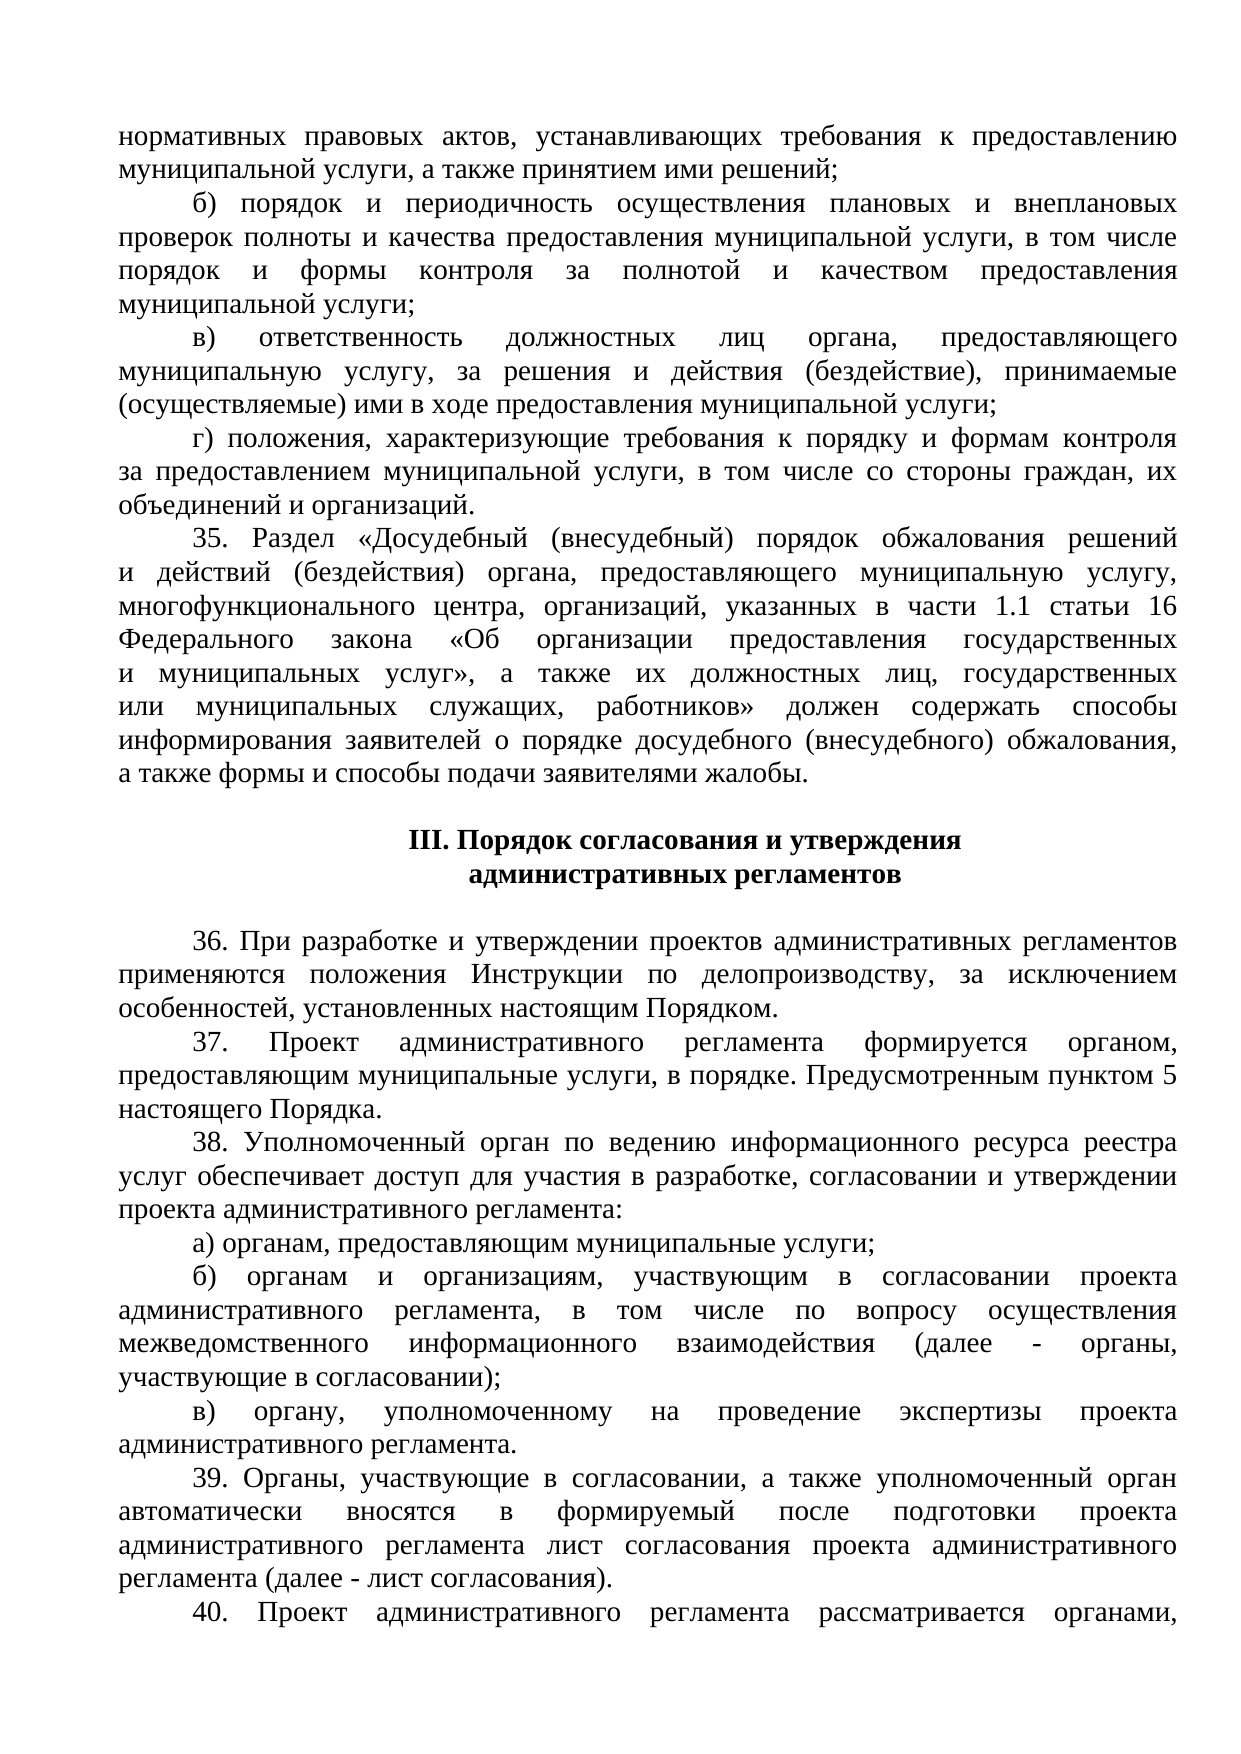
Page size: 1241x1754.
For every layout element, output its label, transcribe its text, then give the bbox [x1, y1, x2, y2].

text б) порядок и периодичность осуществления плановых и внеплановых проверок полноты и качества предоставления муниципальной услуги, в том числе порядок и формы контроля за полнотой и качеством предоставления муниципальной услуги; [118, 185, 1178, 319]
text г) положения, характеризующие требования к порядку и формам контроля за предоставлением муниципальной услуги, в том числе со стороны граждан, их объединений и организаций. [118, 420, 1178, 521]
text а) органам, предоставляющим муниципальные услуги; [118, 1225, 1178, 1258]
text в) органу, уполномоченному на проведение экспертизы проекта административного регламента. [118, 1393, 1178, 1460]
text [118, 118, 1178, 185]
text 38. Уполномоченный орган по ведению информационного ресурса реестра услуг обеспечивает доступ для участия в разработке, согласовании и утверждении проекта административного регламента: [118, 1124, 1178, 1225]
text 36. При разработке и утверждении проектов административных регламентов применяются положения Инструкции по делопроизводству, за исключением особенностей, установленных настоящим Порядком. [118, 923, 1178, 1024]
text 39. Органы, участвующие в согласовании, а также уполномоченный орган автоматически вносятся в формируемый после подготовки проекта административного регламента лист согласования проекта административного регламента (далее - лист согласования). [118, 1460, 1178, 1594]
text в) ответственность должностных лиц органа, предоставляющего муниципальную услугу, за решения и действия (бездействие), принимаемые (осуществляемые) ими в ходе предоставления муниципальной услуги; [118, 319, 1178, 420]
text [118, 1594, 1178, 1627]
text III. Порядок согласования и утверждения [118, 822, 1178, 856]
text б) органам и организациям, участвующим в согласовании проекта административного регламента, в том числе по вопросу осуществления межведомственного информационного взаимодействия (далее - органы, участвующие в согласовании); [118, 1258, 1178, 1393]
text 37. Проект административного регламента формируется органом, предоставляющим муниципальные услуги, в порядке. Предусмотренным пунктом 5 настоящего Порядка. [118, 1024, 1178, 1124]
text административных регламентов [118, 856, 1178, 889]
text 35. Раздел «Досудебный (внесудебный) порядок обжалования решений и действий (бездействия) органа, предоставляющего муниципальную услугу, многофункционального центра, организаций, указанных в части 1.1 статьи 16 Федерального закона «Об организации предоставления государственных и муниципальных услуг», а также их должностных лиц, государственных или муниципальных служащих, работников» должен содержать способы информирования заявителей о порядке досудебного (внесудебного) обжалования, а также формы и способы подачи заявителями жалобы. [118, 521, 1178, 789]
